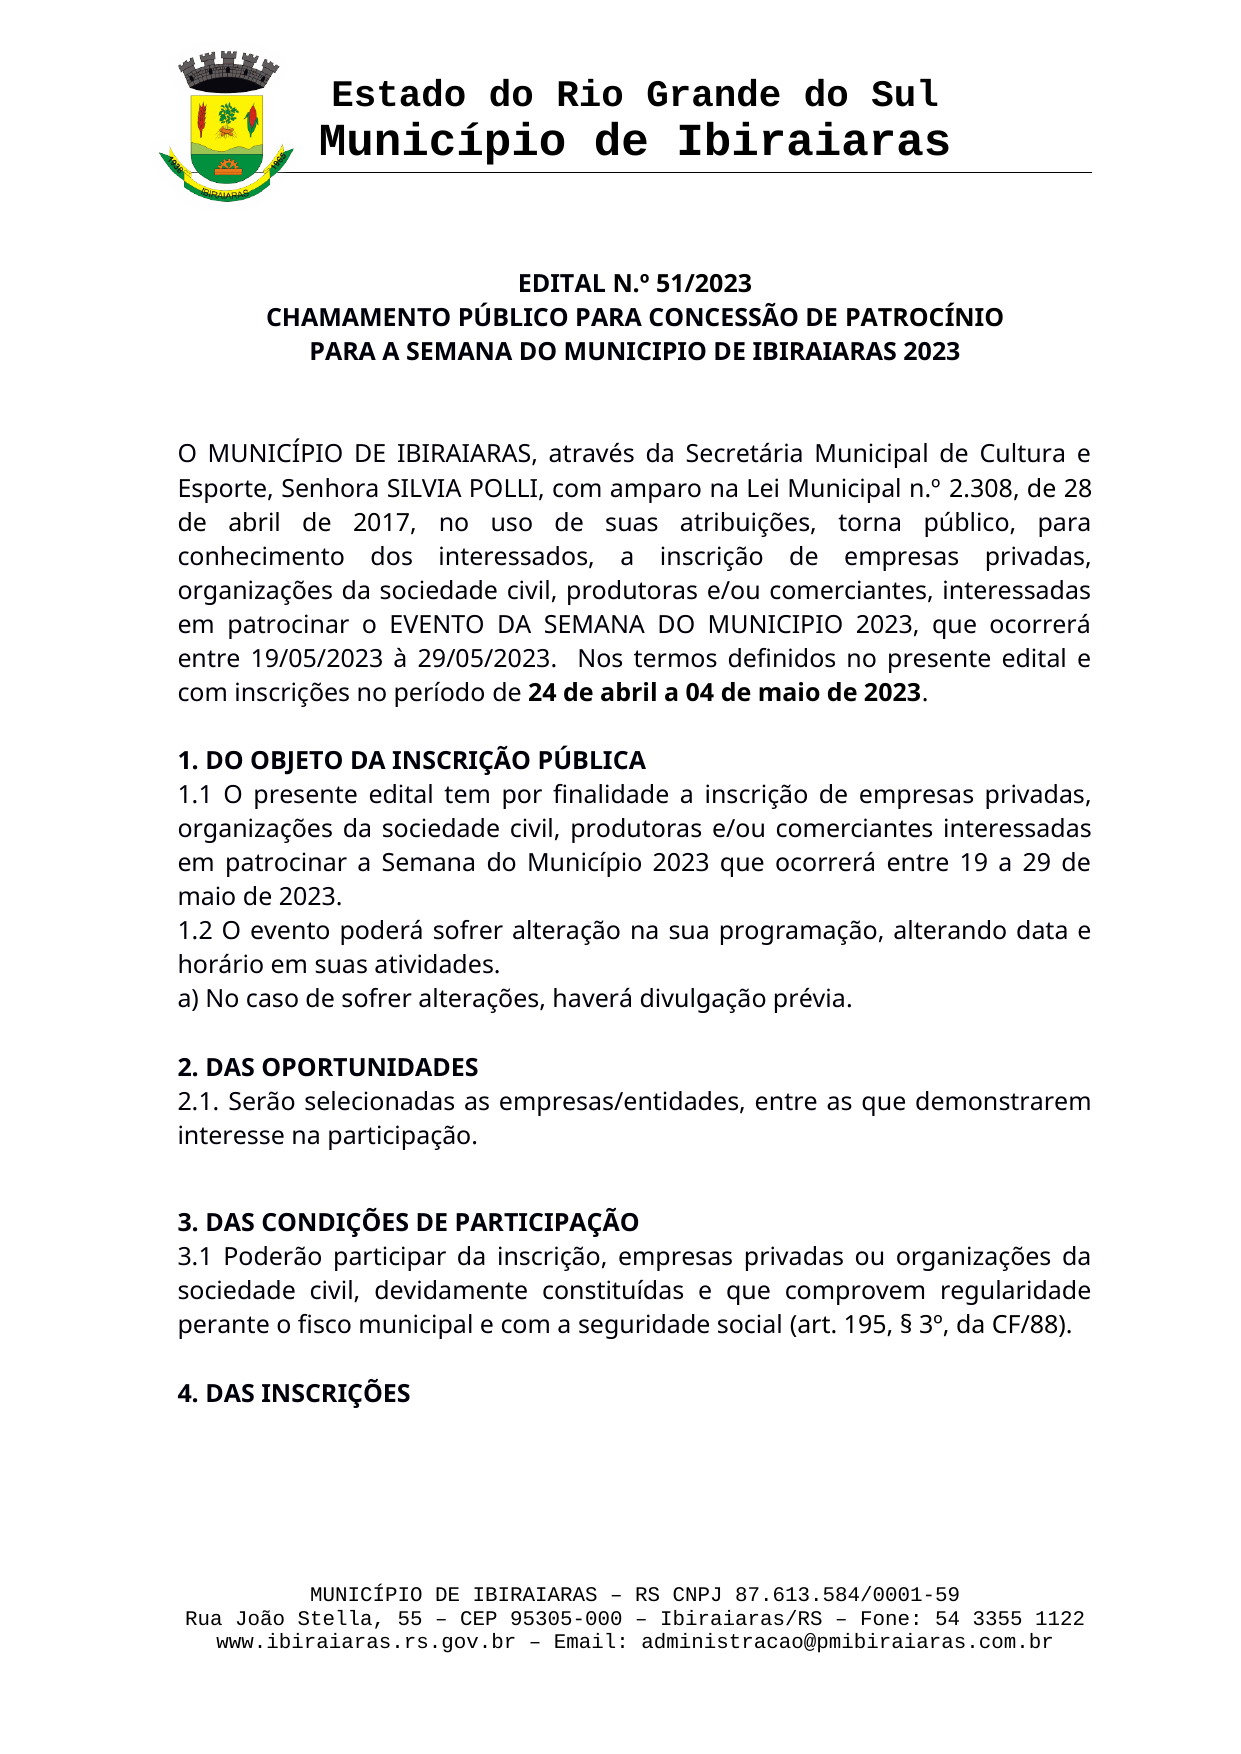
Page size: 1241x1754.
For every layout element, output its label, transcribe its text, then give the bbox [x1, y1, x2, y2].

text 3.1 Poderão participar da inscrição, empresas privadas ou organizações da sociedade civil, devidamente constituídas e que comprovem regularidade perante o fisco municipal e com a seguridade social (art. 195, § 3º, da CF/88). [177, 1239, 1092, 1341]
text CHAMAMENTO PÚBLICO PARA CONCESSÃO DE PATROCÍNIO [177, 300, 1092, 334]
text 3. DAS CONDIÇÕES DE PARTICIPAÇÃO [177, 1205, 1092, 1239]
text 1. DO OBJETO DA INSCRIÇÃO PÚBLICA [177, 743, 1092, 777]
picture [148, 40, 302, 210]
text 2.1. Serão selecionadas as empresas/entidades, entre as que demonstrarem interesse na participação. [177, 1083, 1092, 1151]
text 1.1 O presente edital tem por finalidade a inscrição de empresas privadas, organizações da sociedade civil, produtoras e/ou comerciantes interessadas em patrocinar a Semana do Município 2023 que ocorrerá entre 19 a 29 de maio de 2023. [177, 777, 1092, 913]
text O MUNICÍPIO DE IBIRAIARAS, através da Secretária Municipal de Cultura e Esporte, Senhora SILVIA POLLI, com amparo na Lei Municipal n.º 2.308, de 28 de abril de 2017, no uso de suas atribuições, torna público, para conhecimento dos interessados, a inscrição de empresas privadas, organizações da sociedade civil, produtoras e/ou comerciantes, interessadas em patrocinar o EVENTO DA SEMANA DO MUNICIPIO 2023, que ocorrerá entre 19/05/2023 à 29/05/2023. Nos termos definidos no presente edital e com inscrições no período de 24 de abril a 04 de maio de 2023. [177, 436, 1092, 709]
text a) No caso de sofrer alterações, haverá divulgação prévia. [177, 981, 1092, 1015]
text EDITAL N.º 51/2023 [177, 266, 1092, 300]
text 1.2 O evento poderá sofrer alteração na sua programação, alterando data e horário em suas atividades. [177, 913, 1092, 981]
text 2. DAS OPORTUNIDADES [177, 1049, 1092, 1083]
text PARA A SEMANA DO MUNICIPIO DE IBIRAIARAS 2023 [177, 334, 1092, 368]
text 4. DAS INSCRIÇÕES [177, 1375, 1092, 1409]
